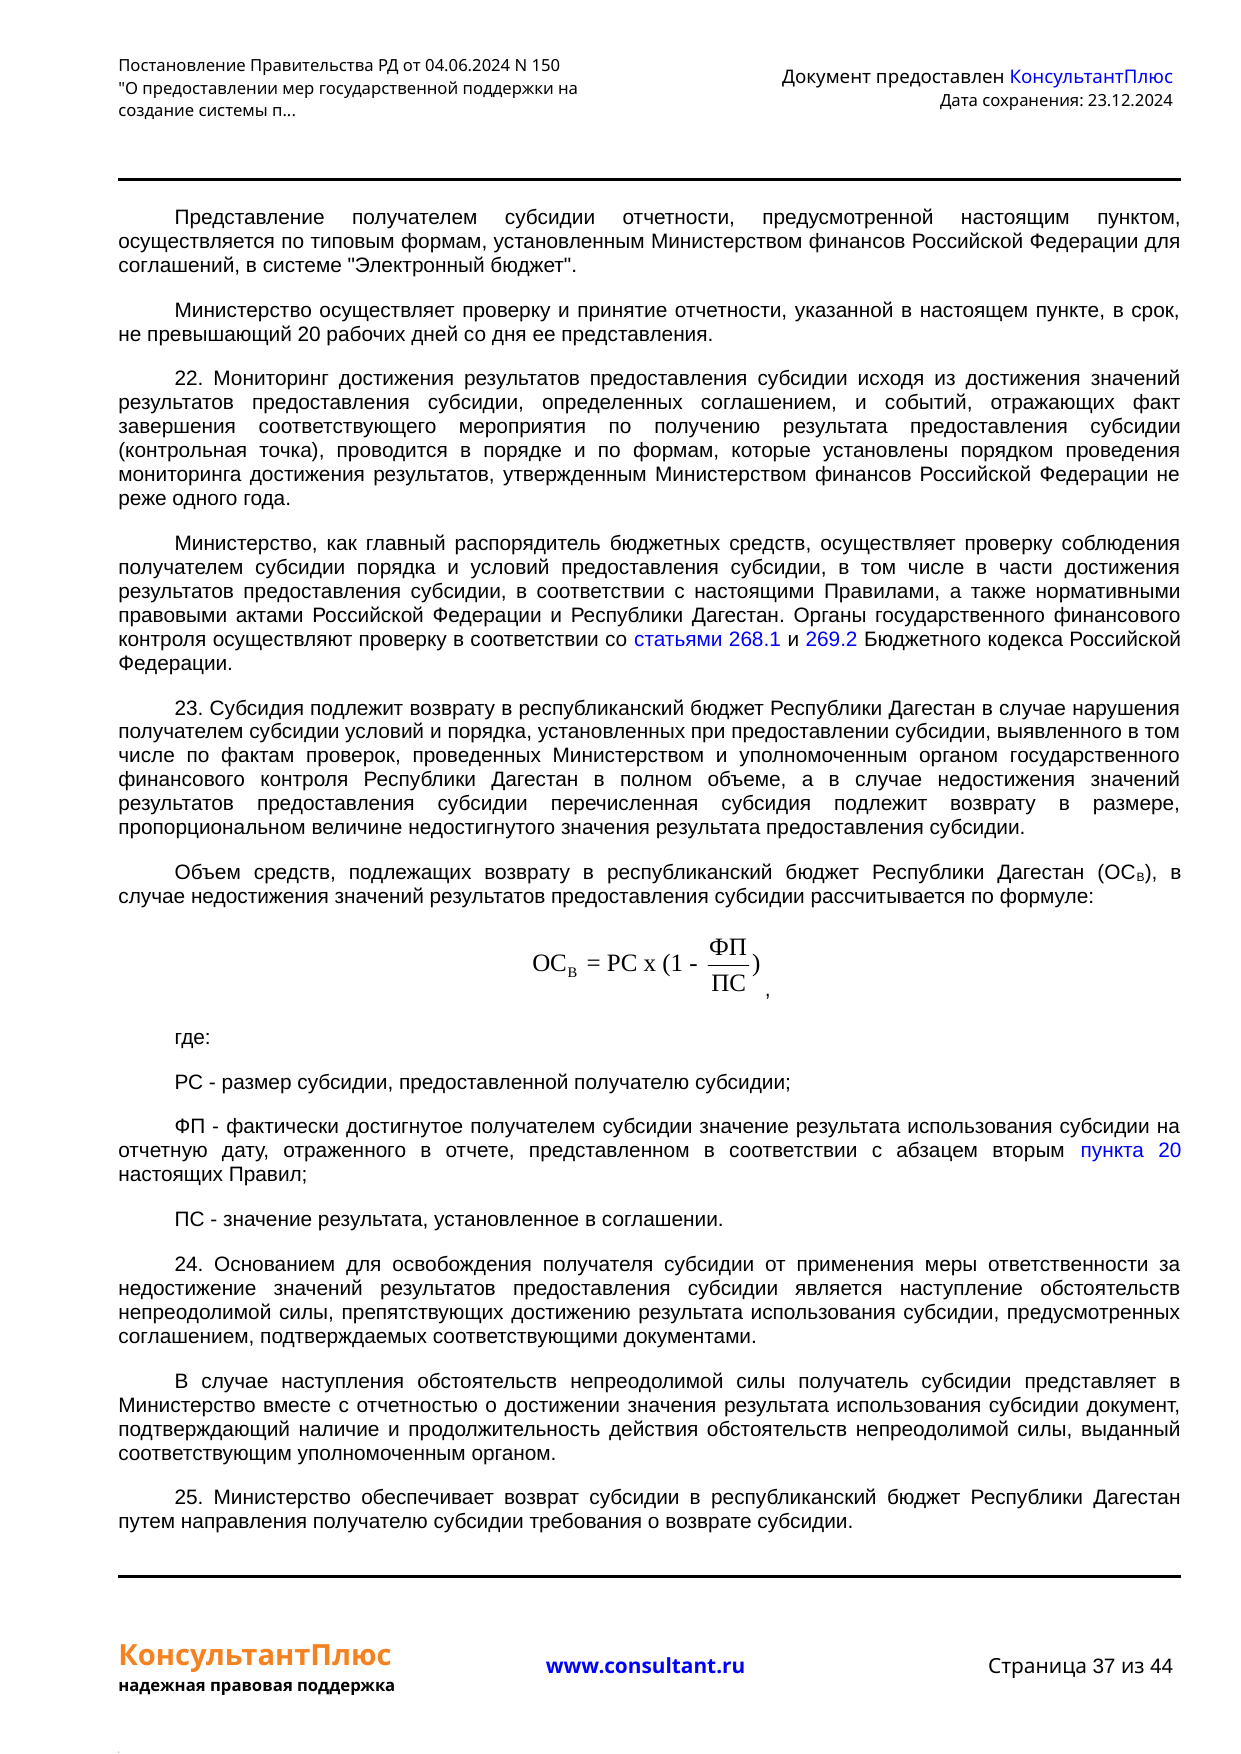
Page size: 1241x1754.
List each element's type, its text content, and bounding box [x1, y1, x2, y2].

text Министерство осуществляет проверку и принятие отчетности, указанной в настоящем пункте, в срок, не превышающий 20 рабочих дней со дня ее представления. [118, 297, 1181, 345]
text Объем средств, подлежащих возврату в республиканский бюджет Республики Дагестан (ОСВ), в случае недостижения значений результатов предоставления субсидии рассчитывается по формуле: [118, 860, 1181, 908]
text 24. Основанием для освобождения получателя субсидии от применения меры ответственности за недостижение значений результатов предоставления субсидии является наступление обстоятельств непреодолимой силы, препятствующих достижению результата использования субсидии, предусмотренных соглашением, подтверждаемых соответствующими документами. [118, 1252, 1181, 1348]
text ПС - значение результата, установленное в соглашении. [118, 1207, 1181, 1231]
text , [118, 932, 1181, 1001]
text 25. Министерство обеспечивает возврат субсидии в республиканский бюджет Республики Дагестан путем направления получателю субсидии требования о возврате субсидии. [118, 1485, 1181, 1533]
text РС - размер субсидии, предоставленной получателю субсидии; [118, 1069, 1181, 1093]
text Представление получателем субсидии отчетности, предусмотренной настоящим пунктом, осуществляется по типовым формам, установленным Министерством финансов Российской Федерации для соглашений, в системе "Электронный бюджет". [118, 205, 1181, 277]
text 22. Мониторинг достижения результатов предоставления субсидии исходя из достижения значений результатов предоставления субсидии, определенных соглашением, и событий, отражающих факт завершения соответствующего мероприятия по получению результата предоставления субсидии (контрольная точка), проводится в порядке и по формам, которые установлены порядком проведения мониторинга достижения результатов, утвержденным Министерством финансов Российской Федерации не реже одного года. [118, 366, 1181, 510]
text В случае наступления обстоятельств непреодолимой силы получатель субсидии представляет в Министерство вместе с отчетностью о достижении значения результата использования субсидии документ, подтверждающий наличие и продолжительность действия обстоятельств непреодолимой силы, выданный соответствующим уполномоченным органом. [118, 1368, 1181, 1464]
text где: [118, 1025, 1181, 1049]
text ФП - фактически достигнутое получателем субсидии значение результата использования субсидии на отчетную дату, отраженного в отчете, представленном в соответствии с абзацем вторым пункта 20 настоящих Правил; [118, 1114, 1181, 1186]
text Министерство, как главный распорядитель бюджетных средств, осуществляет проверку соблюдения получателем субсидии порядка и условий предоставления субсидии, в том числе в части достижения результатов предоставления субсидии, в соответствии с настоящими Правилами, а также нормативными правовыми актами Российской Федерации и Республики Дагестан. Органы государственного финансового контроля осуществляют проверку в соответствии со статьями 268.1 и 269.2 Бюджетного кодекса Российской Федерации. [118, 531, 1181, 674]
text 23. Субсидия подлежит возврату в республиканский бюджет Республики Дагестан в случае нарушения получателем субсидии условий и порядка, установленных при предоставлении субсидии, выявленного в том числе по фактам проверок, проведенных Министерством и уполномоченным органом государственного финансового контроля Республики Дагестан в полном объеме, а в случае недостижения значений результатов предоставления субсидии перечисленная субсидия подлежит возврату в размере, пропорциональном величине недостигнутого значения результата предоставления субсидии. [118, 695, 1181, 839]
